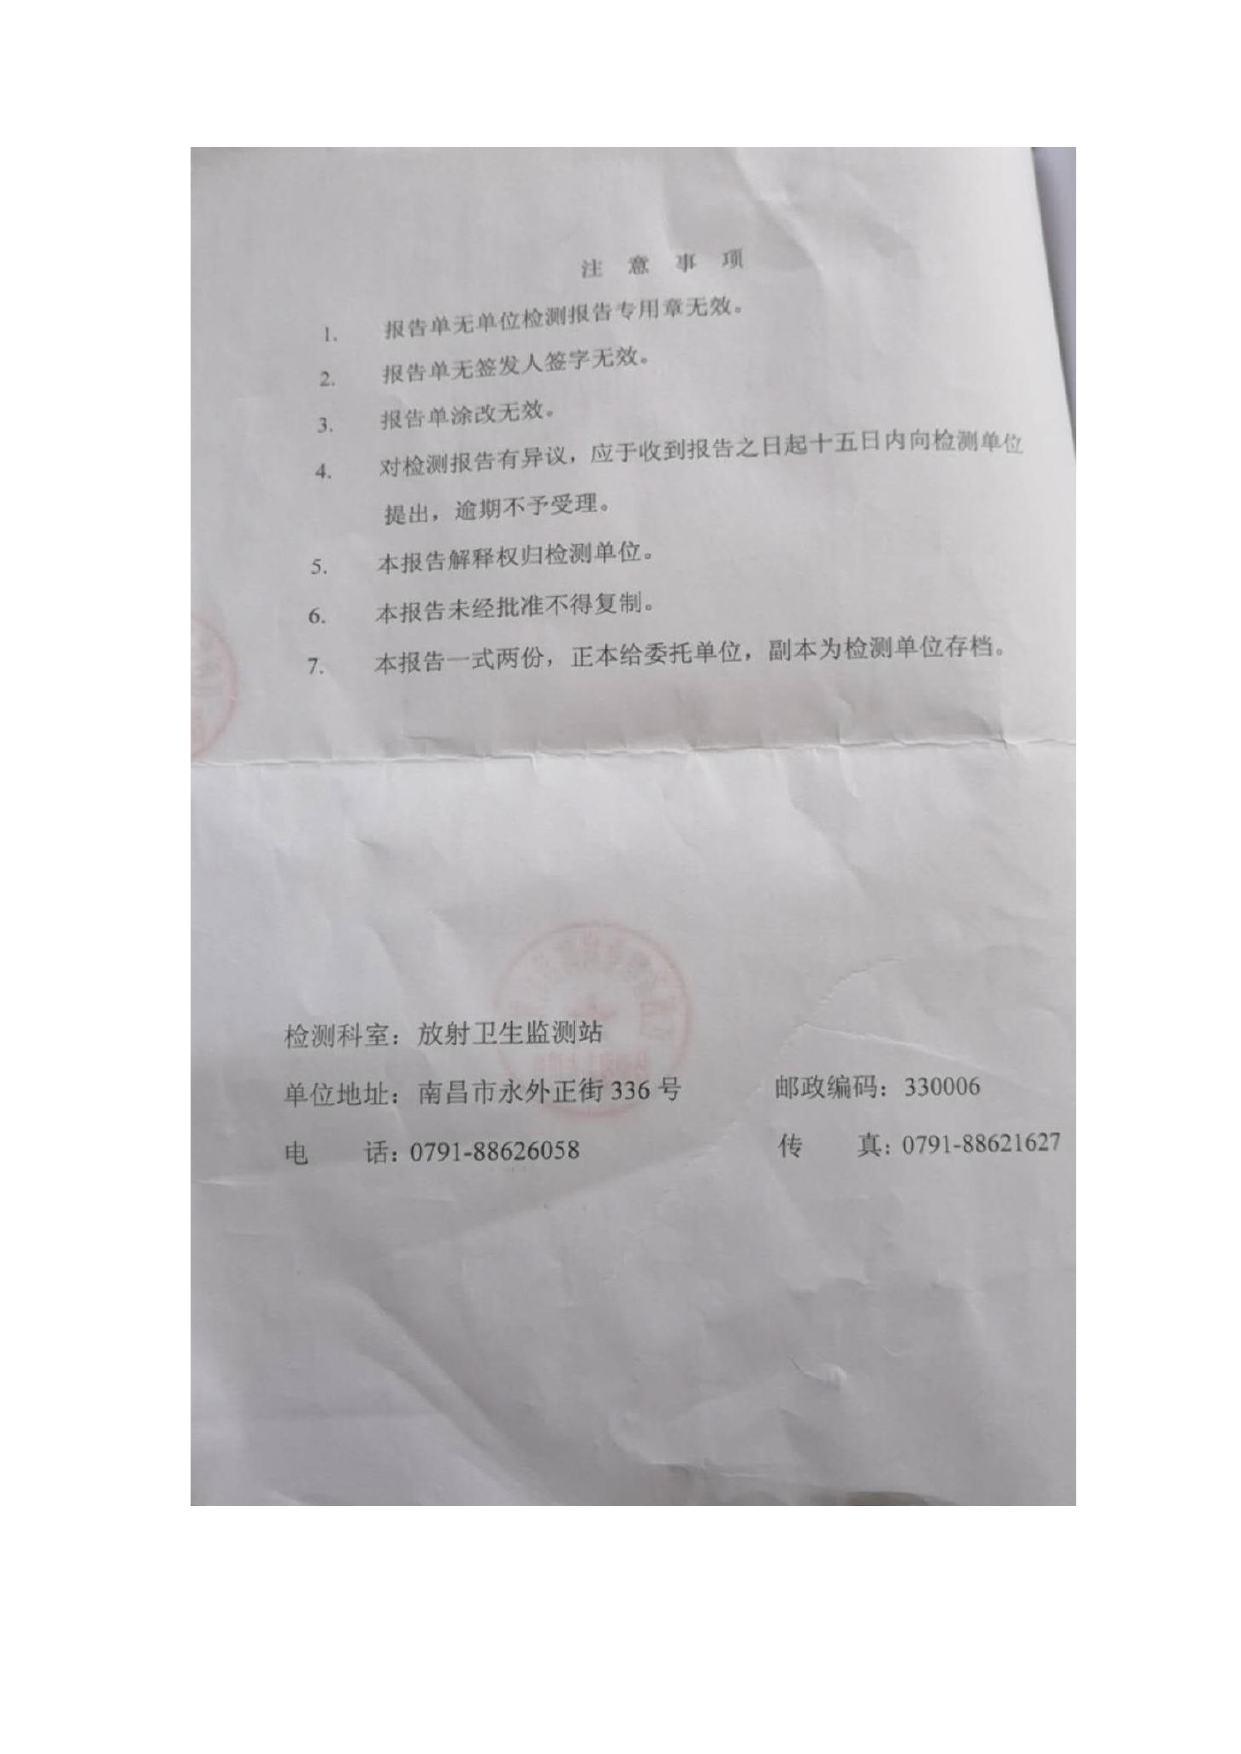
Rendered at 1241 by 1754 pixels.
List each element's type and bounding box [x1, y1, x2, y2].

picture [190, 147, 1077, 1506]
